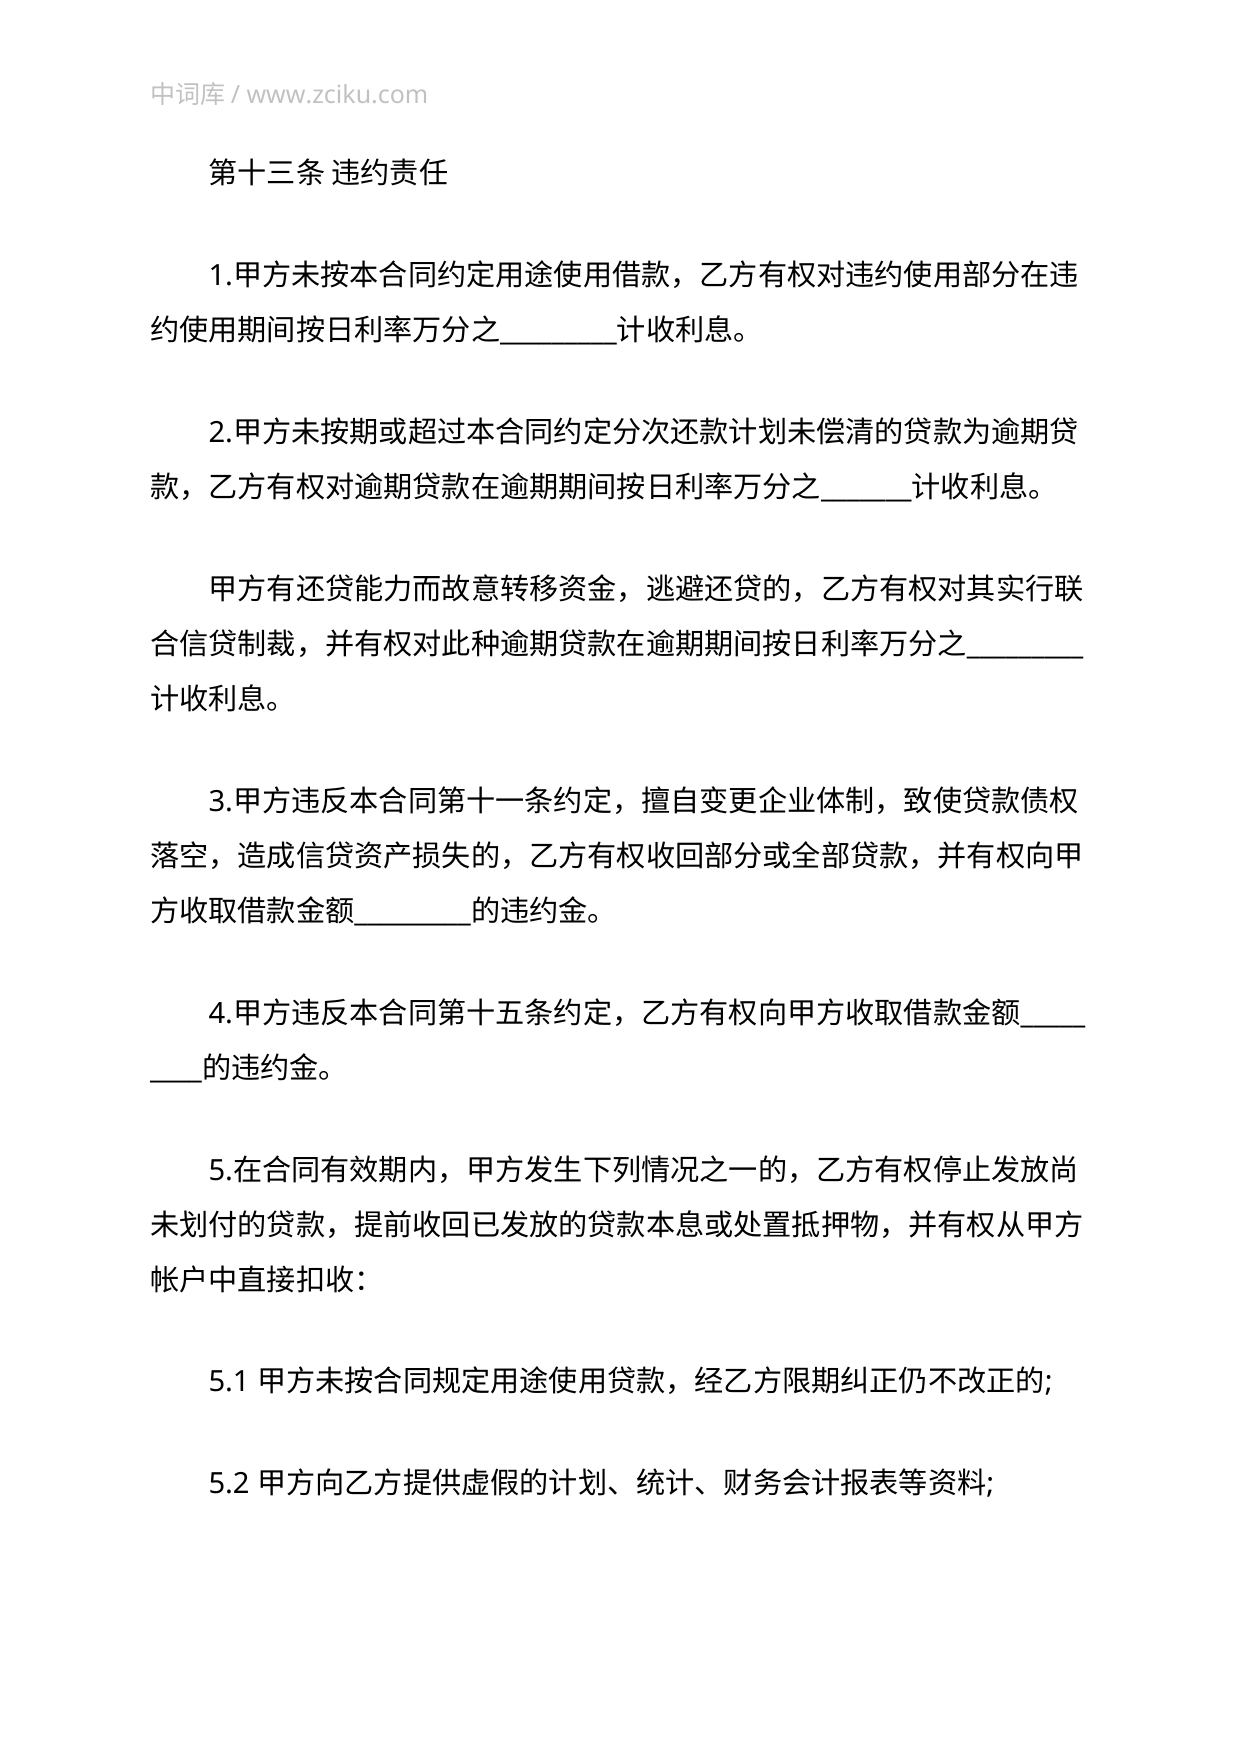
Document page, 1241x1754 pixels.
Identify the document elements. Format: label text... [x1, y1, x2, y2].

text 5.2 甲方向乙方提供虚假的计划、统计、财务会计报表等资料; [150, 1460, 1090, 1502]
text 1.甲方未按本合同约定用途使用借款，乙方有权对违约使用部分在违约使用期间按日利率万分之_________计收利息。 [150, 252, 1090, 349]
text 甲方有还贷能力而故意转移资金，逃避还贷的，乙方有权对其实行联合信贷制裁，并有权对此种逾期贷款在逾期期间按日利率万分之_________计收利息。 [150, 566, 1090, 718]
text 第十三条 违约责任 [150, 150, 1090, 192]
text 5.1 甲方未按合同规定用途使用贷款，经乙方限期纠正仍不改正的; [150, 1358, 1090, 1400]
text 4.甲方违反本合同第十五条约定，乙方有权向甲方收取借款金额_________的违约金。 [150, 989, 1090, 1087]
text 5.在合同有效期内，甲方发生下列情况之一的，乙方有权停止发放尚未划付的贷款，提前收回已发放的贷款本息或处置抵押物，并有权从甲方帐户中直接扣收： [150, 1146, 1090, 1298]
text 2.甲方未按期或超过本合同约定分次还款计划未偿清的贷款为逾期贷款，乙方有权对逾期贷款在逾期期间按日利率万分之_______计收利息。 [150, 409, 1090, 506]
text 3.甲方违反本合同第十一条约定，擅自变更企业体制，致使贷款债权落空，造成信贷资产损失的，乙方有权收回部分或全部贷款，并有权向甲方收取借款金额_________的违约金。 [150, 777, 1090, 930]
